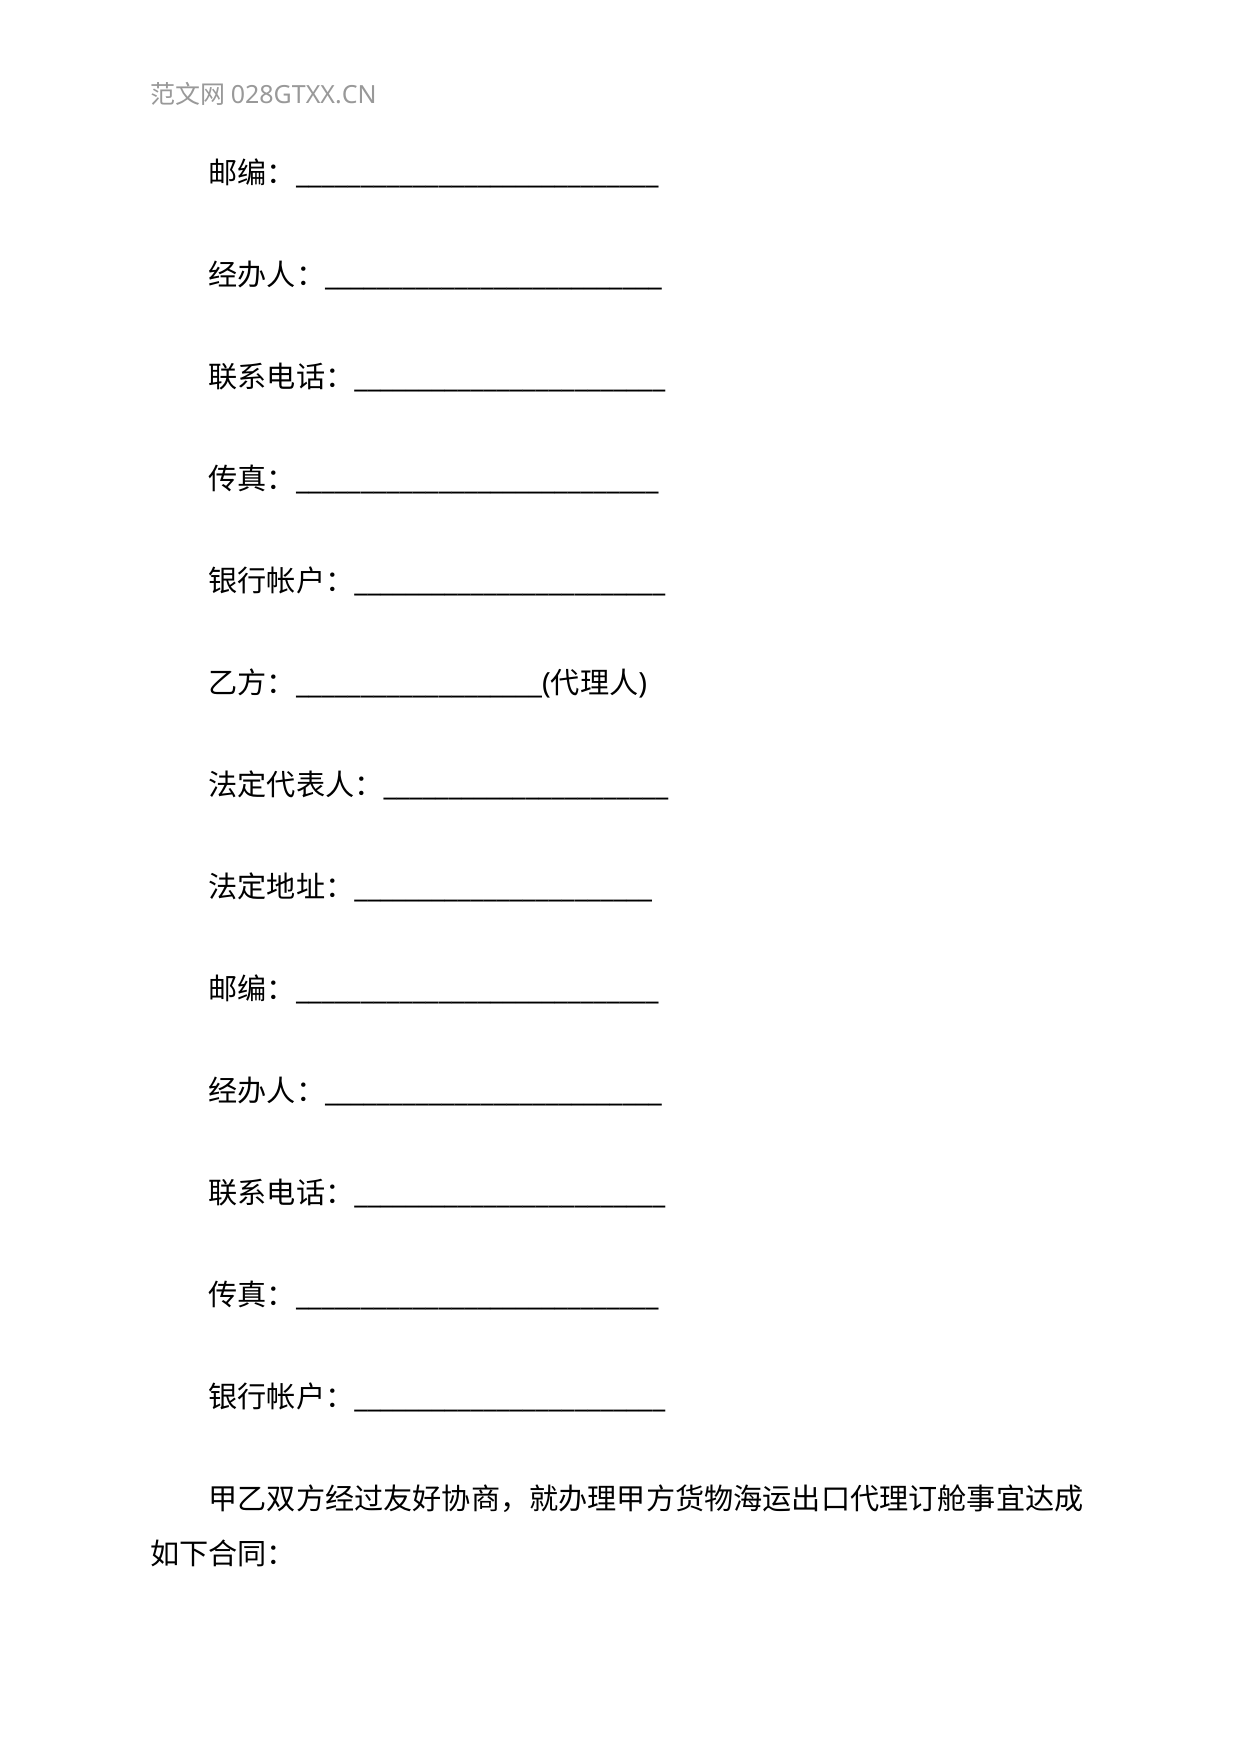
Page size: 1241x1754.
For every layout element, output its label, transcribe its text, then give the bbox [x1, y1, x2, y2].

text 传真：____________________________ [150, 456, 1090, 498]
text 联系电话：________________________ [150, 354, 1090, 396]
text 传真：____________________________ [150, 1272, 1090, 1314]
text 邮编：____________________________ [150, 150, 1090, 192]
text 法定地址：_______________________ [150, 864, 1090, 906]
text 甲乙双方经过友好协商，就办理甲方货物海运出口代理订舱事宜达成如下合同： [150, 1476, 1090, 1573]
text 法定代表人：______________________ [150, 762, 1090, 804]
text 银行帐户：________________________ [150, 1374, 1090, 1416]
text 乙方：___________________(代理人) [150, 660, 1090, 702]
text 银行帐户：________________________ [150, 558, 1090, 600]
text 邮编：____________________________ [150, 966, 1090, 1008]
text 经办人：__________________________ [150, 1068, 1090, 1110]
text 联系电话：________________________ [150, 1170, 1090, 1212]
text 经办人：__________________________ [150, 252, 1090, 294]
